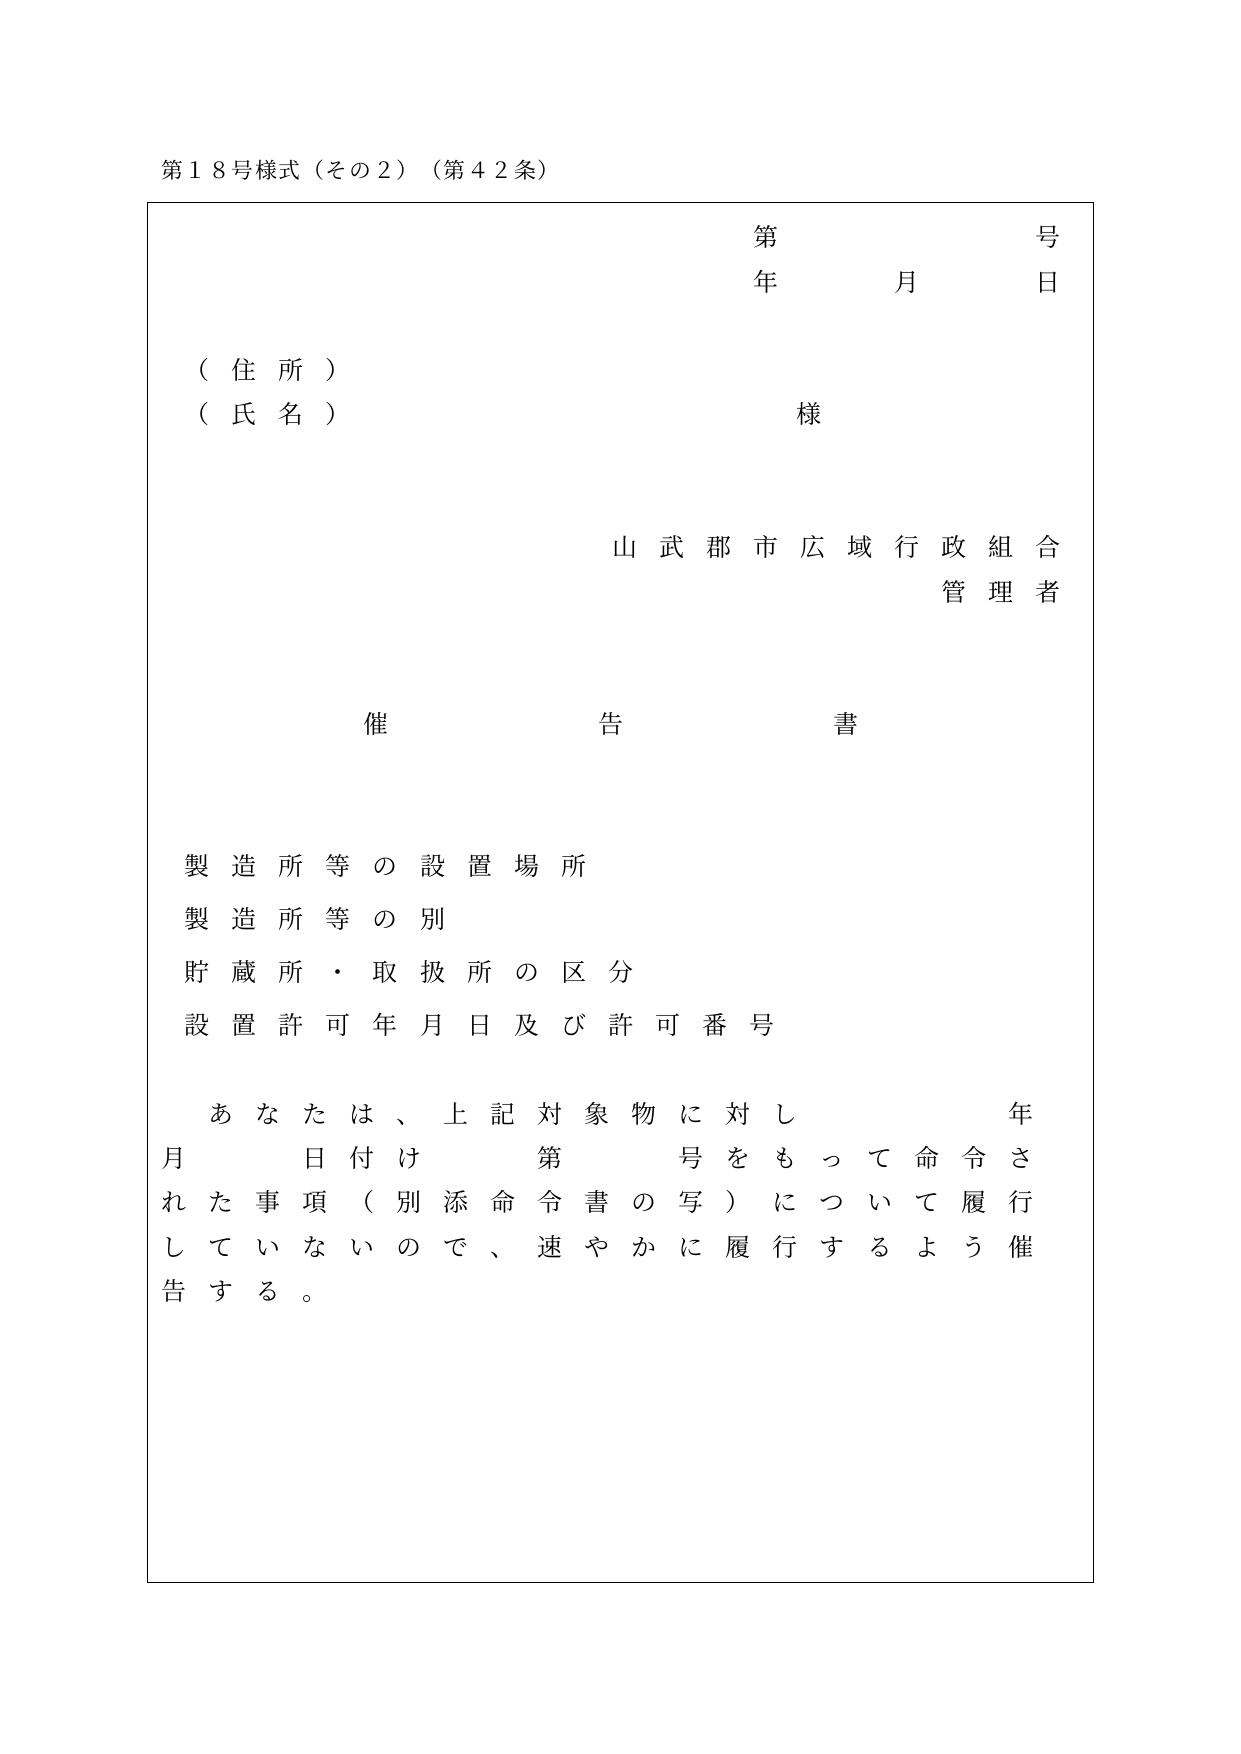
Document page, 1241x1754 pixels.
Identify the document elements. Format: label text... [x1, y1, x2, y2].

text 第１８号様式（その２）（第４２条） [149, 146, 1103, 191]
table_header 第 号 年 月 日 （住所） （氏名） 様 山武郡市広域行政組合 管理者 催 告 書 製造所等の設置場所 製造所等の別 貯蔵所・取扱所の区分 設置許可年月日及び許可番号 あなたは、上記対象物に対し 年 月 日付け 第 号をもって命令された事項（別添命令書の写）について履行していないので、速やかに履行するよう催告する。 [148, 203, 1093, 1582]
